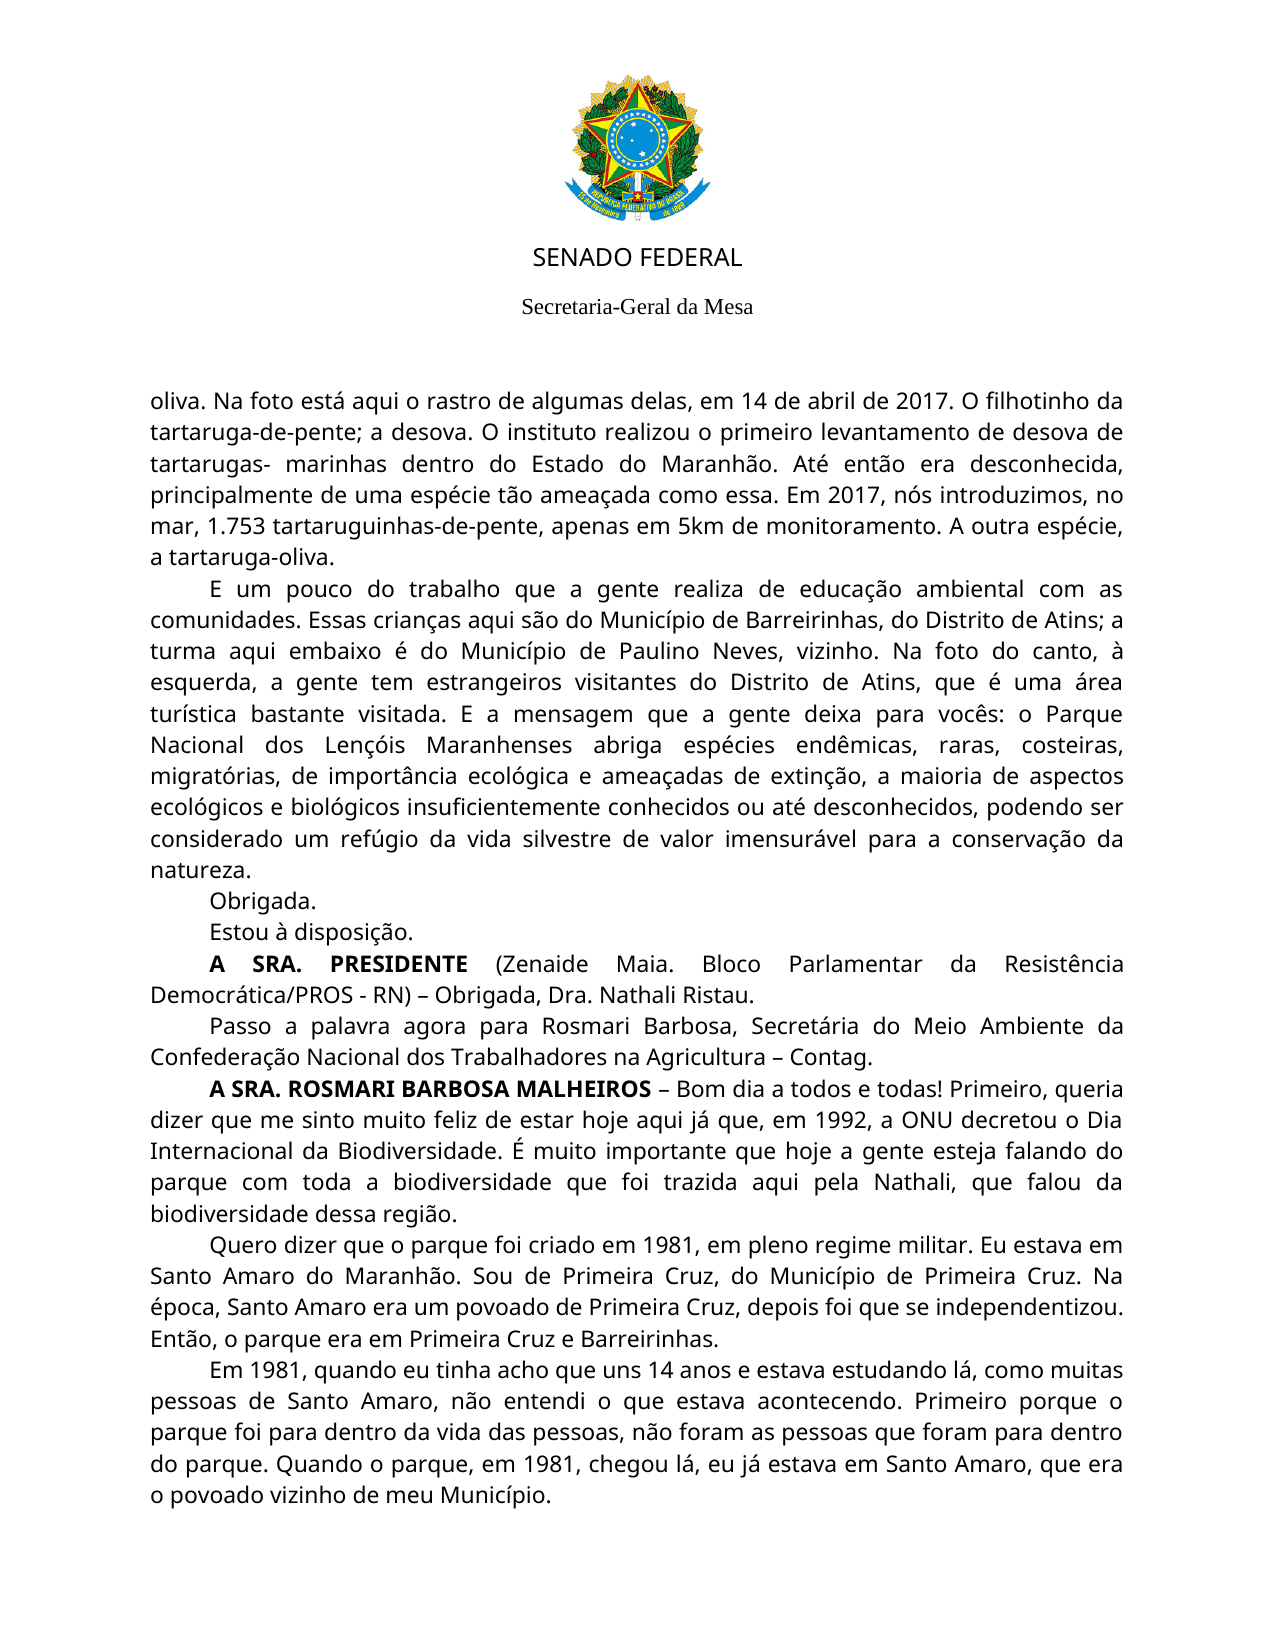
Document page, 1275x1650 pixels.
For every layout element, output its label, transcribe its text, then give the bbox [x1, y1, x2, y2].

text Quero dizer que o parque foi criado em 1981, em pleno regime militar. Eu estava em Santo Amaro do Maranhão. Sou de Primeira Cruz, do Município de Primeira Cruz. Na época, Santo Amaro era um povoado de Primeira Cruz, depois foi que se independentizou. Então, o parque era em Primeira Cruz e Barreirinhas. [150, 1229, 1125, 1354]
text Estou à disposição. [150, 916, 1125, 947]
text A SRA. PRESIDENTE (Zenaide Maia. Bloco Parlamentar da Resistência Democrática/PROS - RN) – Obrigada, Dra. Nathali Ristau. [150, 947, 1125, 1010]
text Obrigada. [150, 885, 1125, 916]
text A SRA. ROSMARI BARBOSA MALHEIROS – Bom dia a todos e todas! Primeiro, queria dizer que me sinto muito feliz de estar hoje aqui já que, em 1992, a ONU decretou o Dia Internacional da Biodiversidade. É muito importante que hoje a gente esteja falando do parque com toda a biodiversidade que foi trazida aqui pela Nathali, que falou da biodiversidade dessa região. [150, 1072, 1125, 1229]
text Em 1981, quando eu tinha acho que uns 14 anos e estava estudando lá, como muitas pessoas de Santo Amaro, não entendi o que estava acontecendo. Primeiro porque o parque foi para dentro da vida das pessoas, não foram as pessoas que foram para dentro do parque. Quando o parque, em 1981, chegou lá, eu já estava em Santo Amaro, que era o povoado vizinho de meu Município. [150, 1354, 1125, 1510]
picture [564, 75, 711, 221]
text Passo a palavra agora para Rosmari Barbosa, Secretária do Meio Ambiente da Confederação Nacional dos Trabalhadores na Agricultura – Contag. [150, 1010, 1125, 1072]
text E um pouco do trabalho que a gente realiza de educação ambiental com as comunidades. Essas crianças aqui são do Município de Barreirinhas, do Distrito de Atins; a turma aqui embaixo é do Município de Paulino Neves, vizinho. Na foto do canto, à esquerda, a gente tem estrangeiros visitantes do Distrito de Atins, que é uma área turística bastante visitada. E a mensagem que a gente deixa para vocês: o Parque Nacional dos Lençóis Maranhenses abriga espécies endêmicas, raras, costeiras, migratórias, de importância ecológica e ameaçadas de extinção, a maioria de aspectos ecológicos e biológicos insuficientemente conhecidos ou até desconhecidos, podendo ser considerado um refúgio da vida silvestre de valor imensurável para a conservação da natureza. [150, 572, 1125, 885]
